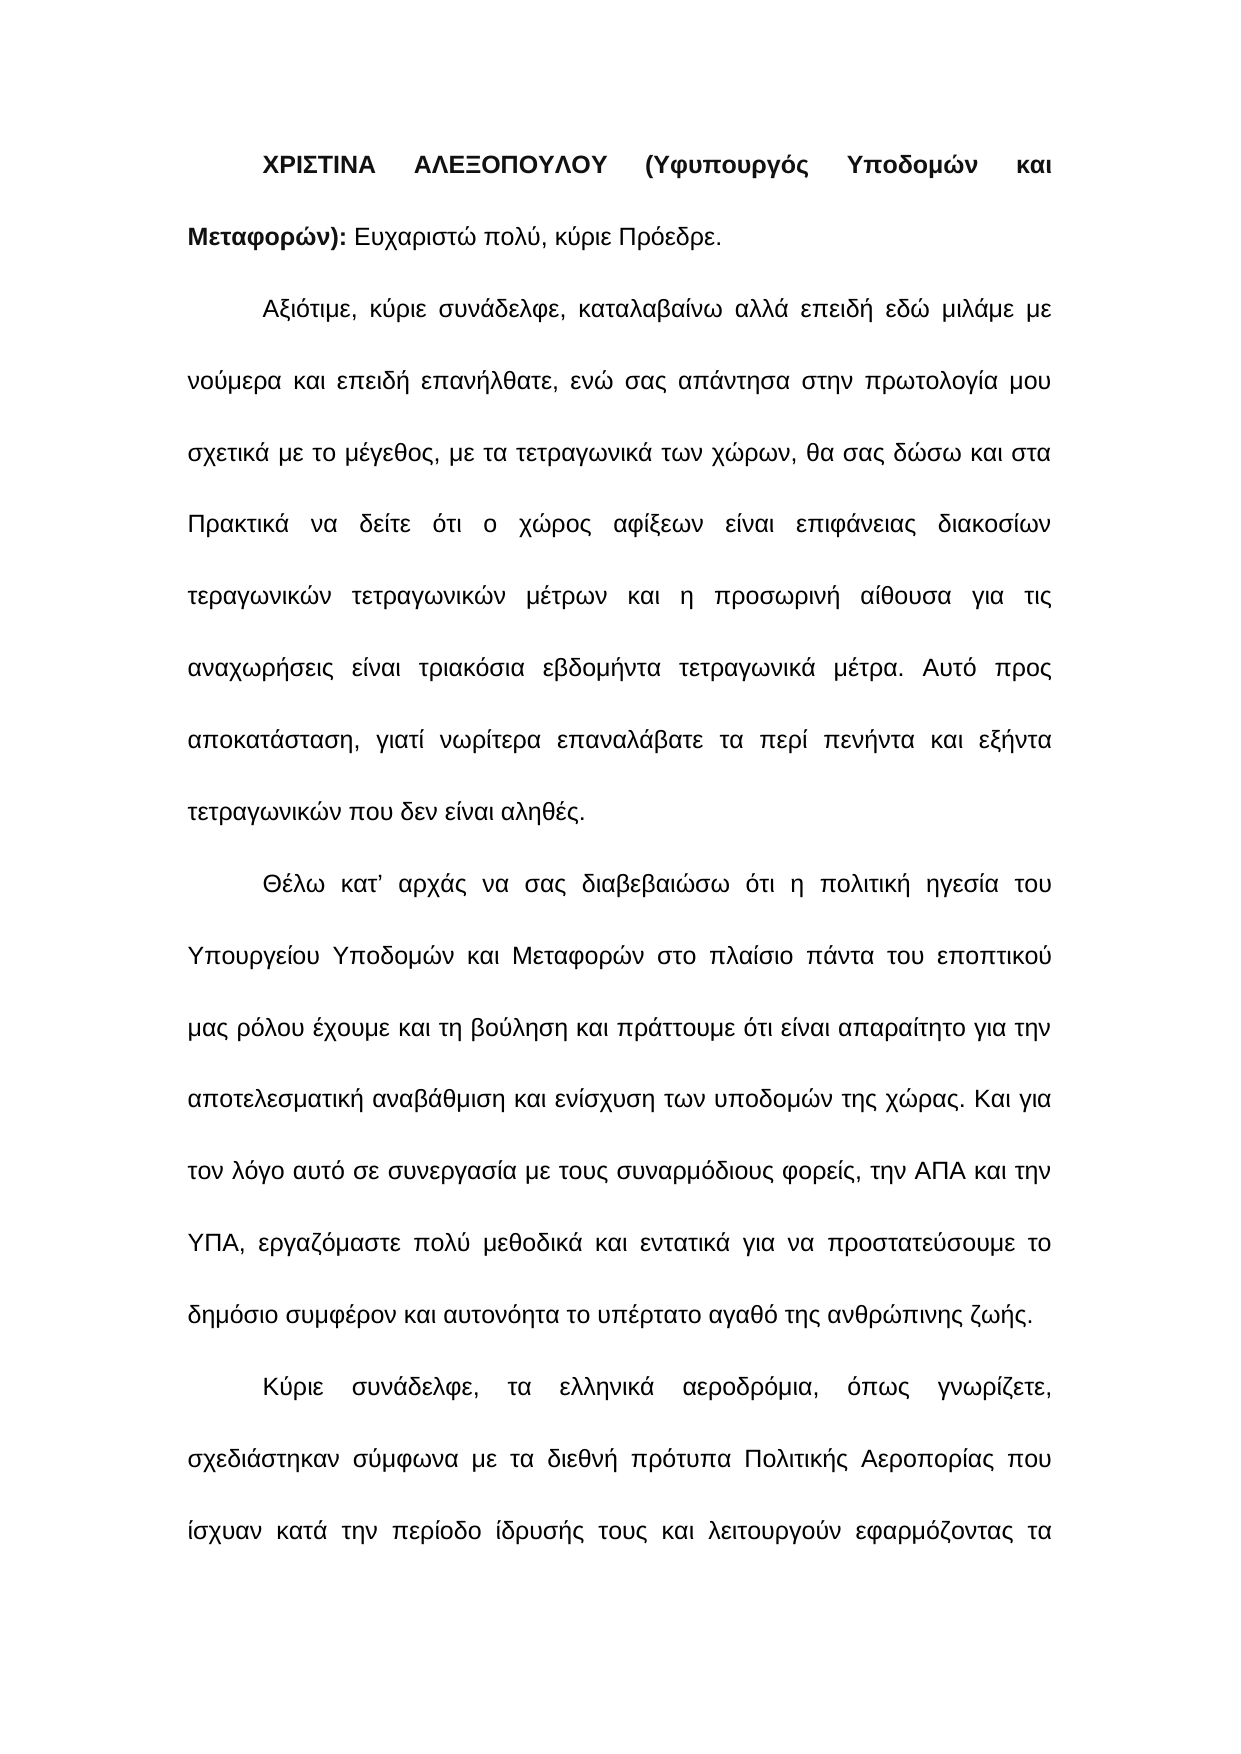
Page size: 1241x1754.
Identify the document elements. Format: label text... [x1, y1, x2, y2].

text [187, 1372, 1053, 1544]
text Θέλω κατ’ αρχάς να σας διαβεβαιώσω ότι η πολιτική ηγεσία του Υπουργείου Υποδομών και Μεταφορών στο πλαίσιο πάντα του εποπτικού μας ρόλου έχουμε και τη βούληση και πράττουμε ότι είναι απαραίτητο για την αποτελεσματική αναβάθμιση και ενίσχυση των υποδομών της χώρας. Και για τον λόγο αυτό σε συνεργασία με τους συναρμόδιους φορείς, την ΑΠΑ και την ΥΠΑ, εργαζόμαστε πολύ μεθοδικά και εντατικά για να προστατεύσουμε το δημόσιο συμφέρον και αυτονόητα το υπέρτατο αγαθό της ανθρώπινης ζωής. [187, 869, 1053, 1329]
text ΧΡΙΣΤΙΝΑ ΑΛΕΞΟΠΟΥΛΟΥ (Υφυπουργός Υποδομών και Μεταφορών): Ευχαριστώ πολύ, κύριε Πρόεδρε. [187, 150, 1053, 251]
text Αξιότιμε, κύριε συνάδελφε, καταλαβαίνω αλλά επειδή εδώ μιλάμε με νούμερα και επειδή επανήλθατε, ενώ σας απάντησα στην πρωτολογία μου σχετικά με το μέγεθος, με τα τετραγωνικά των χώρων, θα σας δώσω και στα Πρακτικά να δείτε ότι ο χώρος αφίξεων είναι επιφάνειας διακοσίων τεραγωνικών τετραγωνικών μέτρων και η προσωρινή αίθουσα για τις αναχωρήσεις είναι τριακόσια εβδομήντα τετραγωνικά μέτρα. Αυτό προς αποκατάσταση, γιατί νωρίτερα επαναλάβατε τα περί πενήντα και εξήντα τετραγωνικών που δεν είναι αληθές. [187, 294, 1053, 826]
